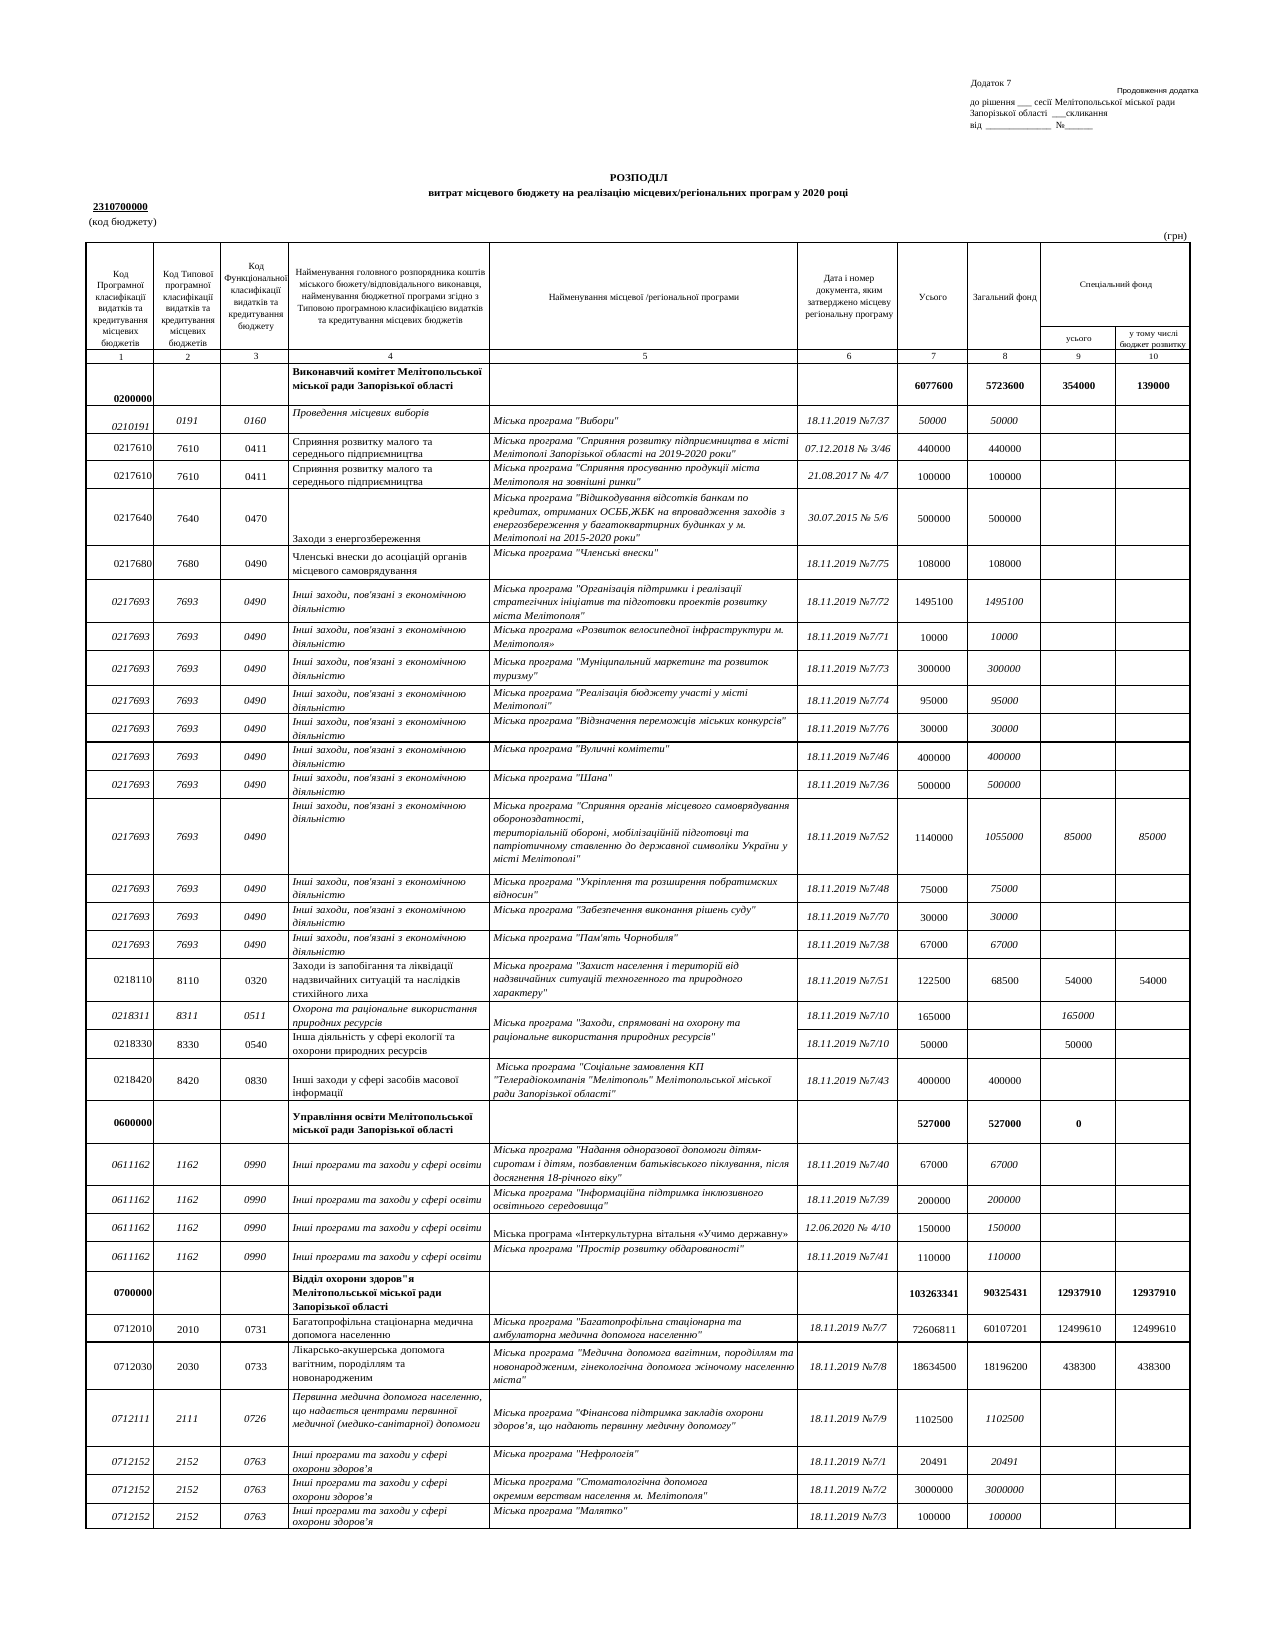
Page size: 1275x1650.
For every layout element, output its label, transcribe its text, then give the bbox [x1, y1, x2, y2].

table_cell 354000 [1041, 364, 1115, 405]
table_cell Сприяння розвитку малого та середнього підприємництва [289, 434, 489, 460]
table_cell Міська програма "Відшкодування відсотків банкам по кредитах, отриманих ОСББ,ЖБК на впровадження заходів з енергозбереження у багатоквартирних будинках у м. Мелітополі на 2015-2020 роки" [490, 489, 797, 545]
table_header Код Типової програмної класифікації видатків та кредитування місцевих бюджетів [154, 243, 220, 349]
table_cell [1041, 1059, 1115, 1100]
table_cell [798, 1101, 897, 1142]
table_cell 1495100 [968, 580, 1040, 622]
table_cell 527000 [898, 1101, 967, 1142]
table_cell 18.11.2019 №7/2 [798, 1475, 897, 1503]
table_cell 18.11.2019 №7/36 [798, 771, 897, 798]
table_cell 0990 [221, 1186, 288, 1213]
table_cell [1116, 1144, 1189, 1185]
table_cell 7610 [154, 434, 220, 460]
table_cell Первинна медична допомога населенню, що надається центрами первинної медичної (медико-санітарної) допомоги [289, 1390, 489, 1446]
table_cell [1116, 771, 1189, 798]
table_cell [1116, 1002, 1189, 1029]
table_cell Заходи із запобігання та ліквідації надзвичайних ситуацій та наслідків стихійного лиха [289, 959, 489, 1001]
table_cell 400000 [898, 743, 967, 769]
table_cell 18.11.2019 №7/48 [798, 875, 897, 902]
table_cell Міська програма "Нефрологія" [490, 1447, 797, 1474]
table_cell 18.11.2019 №7/46 [798, 743, 897, 769]
table_cell [1116, 580, 1189, 622]
table_cell 18.11.2019 №7/10 [798, 1002, 897, 1029]
table_cell Інші програми та заходи у сфері освіти [289, 1186, 489, 1213]
table_cell 0490 [221, 686, 288, 713]
table_cell 18.11.2019 №7/8 [798, 1343, 897, 1389]
table_cell 7693 [154, 743, 220, 769]
table_cell [490, 1101, 797, 1142]
table_cell 0763 [221, 1475, 288, 1503]
table_cell [1041, 1447, 1115, 1474]
table_cell 54000 [1116, 959, 1189, 1001]
table_cell Інші програми та заходи у сфері охорони здоров’я [289, 1504, 489, 1528]
table_cell 0217693 [87, 580, 153, 622]
table_header Дата і номер документа, яким затверджено місцеву регіональну програму [798, 243, 897, 349]
table_cell 18.11.2019 №7/10 [798, 1030, 897, 1058]
table_cell 12499610 [1041, 1315, 1115, 1341]
table_cell Міська програма "Членські внески" [490, 546, 797, 579]
table_cell 90325431 [968, 1272, 1040, 1313]
table_cell [1116, 406, 1189, 433]
table_cell Інші програми та заходи у сфері охорони здоров’я [289, 1447, 489, 1474]
table_cell 18.11.2019 №7/43 [798, 1059, 897, 1100]
table_cell 18.11.2019 №7/76 [798, 714, 897, 741]
table_cell 0712152 [87, 1504, 153, 1528]
table_cell [798, 364, 897, 405]
table_cell 18.11.2019 №7/39 [798, 1186, 897, 1213]
table_cell 0733 [221, 1343, 288, 1389]
table_cell 18.11.2019 №7/71 [798, 623, 897, 650]
table_cell [1041, 434, 1115, 460]
table_cell 12.06.2020 № 4/10 [798, 1214, 897, 1241]
table_cell 1140000 [898, 799, 967, 874]
table_cell 0600000 [87, 1101, 153, 1142]
table_cell 7680 [154, 546, 220, 579]
table_cell Інші заходи, пов'язані з економічною діяльністю [289, 771, 489, 798]
table_cell [1116, 714, 1189, 741]
table_cell Виконавчий комітет Мелітопольської міської ради Запорізької області [289, 364, 489, 405]
table_cell 0611162 [87, 1214, 153, 1241]
table_cell 0320 [221, 959, 288, 1001]
table_cell [1116, 1390, 1189, 1446]
table_cell 400000 [968, 1059, 1040, 1100]
table_cell 0218330 [87, 1030, 153, 1058]
table_cell 2030 [154, 1343, 220, 1389]
table_cell 8311 [154, 1002, 220, 1029]
table_cell 200000 [898, 1186, 967, 1213]
table_cell Інші заходи, пов'язані з економічною діяльністю [289, 580, 489, 622]
table_cell 0217640 [87, 489, 153, 545]
table_cell [221, 1101, 288, 1142]
table_header Найменування головного розпорядника коштів міського бюжету/відповідального виконавця, найменування бюджетної програми згідно з Типовою програмною класифікацією видатків та кредитування місцевих бюджетів [289, 243, 489, 349]
table_cell 0218420 [87, 1059, 153, 1100]
table_cell Управління освіти Мелітопольської міської ради Запорізької області [289, 1101, 489, 1142]
table_cell Відділ охорони здоров"я Мелітопольської міської ради Запорізької області [289, 1272, 489, 1313]
table_cell Інші заходи, пов'язані з економічною діяльністю [289, 903, 489, 929]
table_cell 67000 [898, 1144, 967, 1185]
table_cell [154, 1101, 220, 1142]
table_cell Міська програма "Сприяння просуванню продукції міста Мелітополя на зовнішні ринки" [490, 461, 797, 488]
table_cell Заходи з енергозбереження [289, 489, 489, 545]
table_cell 0490 [221, 651, 288, 685]
table_cell 8330 [154, 1030, 220, 1058]
table_cell 0490 [221, 931, 288, 958]
table_cell Міська програма "Фінансова підтримка закладів охорони здоров’я, що надають первинну медичну допомогу" [490, 1390, 797, 1446]
table_cell Інша діяльність у сфері екології та охорони природних ресурсів [289, 1030, 489, 1058]
table_cell Інші програми та заходи у сфері освіти [289, 1242, 489, 1271]
table_cell [490, 1272, 797, 1313]
table_cell 0712152 [87, 1447, 153, 1474]
table_cell 2152 [154, 1447, 220, 1474]
table_cell [1116, 1059, 1189, 1100]
table_cell 50000 [898, 406, 967, 433]
table_cell 1102500 [898, 1390, 967, 1446]
table_cell 07.12.2018 № 3/46 [798, 434, 897, 460]
table_cell 0540 [221, 1030, 288, 1058]
table_cell 100000 [968, 461, 1040, 488]
table_cell 110000 [968, 1242, 1040, 1271]
table_cell 67000 [968, 931, 1040, 958]
table_cell [1041, 743, 1115, 769]
table_cell 7693 [154, 875, 220, 902]
table_cell Інші програми та заходи у сфері освіти [289, 1214, 489, 1241]
table_cell 0217610 [87, 434, 153, 460]
table_cell Інші заходи, пов'язані з економічною діяльністю [289, 875, 489, 902]
table_cell 0218311 [87, 1002, 153, 1029]
table_cell 18.11.2019 №7/70 [798, 903, 897, 929]
table_cell 18.11.2019 №7/38 [798, 931, 897, 958]
table_cell 8110 [154, 959, 220, 1001]
table_cell 9 [1041, 350, 1115, 363]
table_cell 68500 [968, 959, 1040, 1001]
table_cell 2152 [154, 1475, 220, 1503]
table_cell [1116, 743, 1189, 769]
table_cell 75000 [898, 875, 967, 902]
table_cell 0 [1041, 1101, 1115, 1142]
table_cell 54000 [1041, 959, 1115, 1001]
table_cell 18.11.2019 №7/73 [798, 651, 897, 685]
table_cell [1041, 546, 1115, 579]
table_cell [1116, 434, 1189, 460]
table_cell [1041, 771, 1115, 798]
table_cell 7 [898, 350, 967, 363]
table_cell 10 [1116, 350, 1189, 363]
table_cell [1116, 623, 1189, 650]
table_cell [1041, 406, 1115, 433]
table_cell 12499610 [1116, 1315, 1189, 1341]
table_cell 165000 [1041, 1002, 1115, 1029]
table_cell 0700000 [87, 1272, 153, 1313]
table_cell [1041, 875, 1115, 902]
table_cell 8 [968, 350, 1040, 363]
table_cell 4 [289, 350, 489, 363]
table_cell 18.11.2019 №7/72 [798, 580, 897, 622]
table_cell 0217693 [87, 903, 153, 929]
table_cell 18.11.2019 №7/51 [798, 959, 897, 1001]
table_header Найменування місцевої /регіональної програми [490, 243, 797, 349]
table_cell 10000 [898, 623, 967, 650]
table_cell 400000 [898, 1059, 967, 1100]
table_cell 18.11.2019 №7/40 [798, 1144, 897, 1185]
table_cell усього [1041, 327, 1115, 349]
table_cell 0490 [221, 799, 288, 874]
table_cell 18.11.2019 №7/7 [798, 1315, 897, 1341]
table_cell [1041, 1214, 1115, 1241]
table_cell 440000 [968, 434, 1040, 460]
table_cell [1116, 903, 1189, 929]
table_cell Міська програма "Муніципальний маркетинг та розвиток туризму" [490, 651, 797, 685]
table_cell 139000 [1116, 364, 1189, 405]
table_cell Міська програма "Вибори" [490, 406, 797, 433]
table_cell 85000 [1041, 799, 1115, 874]
table_cell [1116, 1242, 1189, 1271]
table_cell 7693 [154, 771, 220, 798]
table_cell 440000 [898, 434, 967, 460]
table_cell [1116, 1101, 1189, 1142]
table_cell [1116, 461, 1189, 488]
table_cell 0712111 [87, 1390, 153, 1446]
table_cell Міська програма "Вуличні комітети" [490, 743, 797, 769]
table_cell 0726 [221, 1390, 288, 1446]
table_cell 1162 [154, 1144, 220, 1185]
table_cell 108000 [968, 546, 1040, 579]
table_cell 12937910 [1041, 1272, 1115, 1313]
table_cell 7693 [154, 931, 220, 958]
table_cell [221, 364, 288, 405]
table_cell [1041, 714, 1115, 741]
table_cell 3000000 [898, 1475, 967, 1503]
table_cell Інші програми та заходи у сфері охорони здоров’я [289, 1475, 489, 1503]
table_cell Міська програма "Заходи, спрямовані на охорону та раціональне використання природних ресурсів" [490, 1002, 797, 1058]
table_cell 0217693 [87, 651, 153, 685]
table_cell Охорона та раціональне використання природних ресурсів [289, 1002, 489, 1029]
table_cell 18.11.2019 №7/3 [798, 1504, 897, 1528]
table_cell Міська програма "Шана" [490, 771, 797, 798]
table_cell Міська програма "Соціальне замовлення КП "Телерадіокомпанія "Мелітополь" Мелітопольської міської ради Запорізької області" [490, 1059, 797, 1100]
table_cell 500000 [968, 489, 1040, 545]
table_cell 0490 [221, 580, 288, 622]
table_cell 0731 [221, 1315, 288, 1341]
table_cell 0217693 [87, 799, 153, 874]
table_cell 438300 [1041, 1343, 1115, 1389]
table_cell 0611162 [87, 1242, 153, 1271]
table_cell Інші заходи у сфері засобів масової інформації [289, 1059, 489, 1100]
table_cell [1116, 546, 1189, 579]
table_cell 2 [154, 350, 220, 363]
table_cell Міська програма «Розвиток велосипедної інфраструктури м. Мелітополя» [490, 623, 797, 650]
table_cell 0990 [221, 1144, 288, 1185]
table_cell Міська програма "Сприяння органів місцевого самоврядування обороноздатності, територіальній обороні, мобілізаційній підготовці та патріотичному ставленню до державної символіки України у місті Мелітополі" [490, 799, 797, 874]
table_cell 18.11.2019 №7/75 [798, 546, 897, 579]
table_cell 10000 [968, 623, 1040, 650]
table_cell 0611162 [87, 1144, 153, 1185]
table_cell [1116, 686, 1189, 713]
table_cell 150000 [898, 1214, 967, 1241]
table_cell 200000 [968, 1186, 1040, 1213]
table_cell [1041, 903, 1115, 929]
table_cell 0763 [221, 1504, 288, 1528]
table_cell 30000 [898, 714, 967, 741]
table_cell 2152 [154, 1504, 220, 1528]
table_cell 0217610 [87, 461, 153, 488]
table_cell 0490 [221, 714, 288, 741]
table_cell 0218110 [87, 959, 153, 1001]
table_cell 0210191 [87, 406, 153, 433]
table_cell 1102500 [968, 1390, 1040, 1446]
table_cell [221, 1272, 288, 1313]
table_cell Інші програми та заходи у сфері освіти [289, 1144, 489, 1185]
table_cell 0490 [221, 623, 288, 650]
table_cell 0490 [221, 546, 288, 579]
table_cell 0611162 [87, 1186, 153, 1213]
table_cell 50000 [1041, 1030, 1115, 1058]
table_cell 438300 [1116, 1343, 1189, 1389]
table_cell [1116, 1214, 1189, 1241]
table_cell 7640 [154, 489, 220, 545]
table_cell 1495100 [898, 580, 967, 622]
table_cell 527000 [968, 1101, 1040, 1142]
table_cell 85000 [1116, 799, 1189, 874]
table_cell [154, 364, 220, 405]
table_cell 30000 [898, 903, 967, 929]
table_cell 0712010 [87, 1315, 153, 1341]
table_cell 20491 [968, 1447, 1040, 1474]
table_cell 0217693 [87, 931, 153, 958]
table_cell Міська програма "Організація підтримки і реалізації стратегічних ініціатив та підготовки проектів розвитку міста Мелітополя" [490, 580, 797, 622]
table_cell 7693 [154, 799, 220, 874]
table_cell 7693 [154, 686, 220, 713]
table_cell 0490 [221, 875, 288, 902]
table_cell 0411 [221, 461, 288, 488]
table_cell 18.11.2019 №7/37 [798, 406, 897, 433]
table_cell Міська програма "Інформаційна підтримка інклюзивного освітнього середовища" [490, 1186, 797, 1213]
table_cell 67000 [968, 1144, 1040, 1185]
table_cell 0217693 [87, 875, 153, 902]
table_cell [1116, 489, 1189, 545]
table_cell [1116, 1475, 1189, 1503]
table_cell 30.07.2015 № 5/6 [798, 489, 897, 545]
table_cell Проведення місцевих виборів [289, 406, 489, 433]
table_cell [490, 364, 797, 405]
table_cell [1116, 1030, 1189, 1058]
table_cell 21.08.2017 № 4/7 [798, 461, 897, 488]
table_cell 400000 [968, 743, 1040, 769]
table_cell [1116, 875, 1189, 902]
table_cell Міська програма "Укріплення та розширення побратимских відносин" [490, 875, 797, 902]
table_cell 300000 [898, 651, 967, 685]
table_cell 0712152 [87, 1475, 153, 1503]
table_cell 0763 [221, 1447, 288, 1474]
table_cell Міська програма "Малятко" [490, 1504, 797, 1528]
table_cell 0217693 [87, 771, 153, 798]
table_cell 8420 [154, 1059, 220, 1100]
table_cell Інші заходи, пов'язані з економічною діяльністю [289, 686, 489, 713]
table_cell 0990 [221, 1242, 288, 1271]
table_cell 0217680 [87, 546, 153, 579]
table_cell 5723600 [968, 364, 1040, 405]
table_cell 7693 [154, 714, 220, 741]
table_cell Міська програма "Відзначення переможців міських конкурсів" [490, 714, 797, 741]
table_header Загальний фонд [968, 243, 1040, 349]
table_cell 0191 [154, 406, 220, 433]
table_cell [1116, 651, 1189, 685]
table_cell Міська програма "Реалізація бюджету участі у місті Мелітополі" [490, 686, 797, 713]
table_cell 0217693 [87, 714, 153, 741]
table_cell Міська програма "Багатопрофільна стаціонарна та амбулаторна медична допомога населенню" [490, 1315, 797, 1341]
table_cell 18.11.2019 №7/74 [798, 686, 897, 713]
table_cell Міська програма "Пам'ять Чорнобиля" [490, 931, 797, 958]
table_cell Багатопрофільна стаціонарна медична допомога населенню [289, 1315, 489, 1341]
table_cell Міська програма "Надання одноразової допомоги дітям- сиротам і дітям, позбавленим батьківського піклування, після досягнення 18-річного віку" [490, 1144, 797, 1185]
table_cell [1041, 623, 1115, 650]
table_cell 0470 [221, 489, 288, 545]
table_cell Міська програма "Сприяння розвитку підприємництва в місті Мелітополі Запорізької області на 2019-2020 роки" [490, 434, 797, 460]
table_cell 150000 [968, 1214, 1040, 1241]
table_header Код Програмної класифікації видатків та кредитування місцевих бюджетів [87, 243, 153, 349]
table_cell [1041, 461, 1115, 488]
table_cell Міська програма "Стоматологічна допомога окремим верствам населення м. Мелітополя" [490, 1475, 797, 1503]
table_cell 110000 [898, 1242, 967, 1271]
table_cell 165000 [898, 1002, 967, 1029]
table_cell 0490 [221, 743, 288, 769]
table_cell 7693 [154, 903, 220, 929]
table_cell [1041, 1390, 1115, 1446]
table_cell 60107201 [968, 1315, 1040, 1341]
table_cell 0490 [221, 903, 288, 929]
table_cell [1116, 1186, 1189, 1213]
table_cell [1041, 1186, 1115, 1213]
table_cell Сприяння розвитку малого та середнього підприємництва [289, 461, 489, 488]
table_cell [1041, 651, 1115, 685]
table_cell 1162 [154, 1242, 220, 1271]
table_cell 100000 [898, 461, 967, 488]
table_cell [1041, 686, 1115, 713]
table_cell 18.11.2019 №7/1 [798, 1447, 897, 1474]
table_cell 6077600 [898, 364, 967, 405]
table_cell Інші заходи, пов'язані з економічною діяльністю [289, 743, 489, 769]
table_cell 1162 [154, 1186, 220, 1213]
table_cell Інші заходи, пов'язані з економічною діяльністю [289, 651, 489, 685]
table_cell Міська програма "Захист населення і територій від надзвичайних ситуацій техногенного та природного характеру" [490, 959, 797, 1001]
table_cell 500000 [968, 771, 1040, 798]
table_cell 18634500 [898, 1343, 967, 1389]
table_cell 0990 [221, 1214, 288, 1241]
table_cell Міська програма "Медична допомога вагітним, породіллям та новонародженим, гінекологічна допомога жіночому населенню міста" [490, 1343, 797, 1389]
table_cell 50000 [898, 1030, 967, 1058]
table_cell [1041, 1475, 1115, 1503]
table_cell 1 [87, 350, 153, 363]
table_cell 0217693 [87, 743, 153, 769]
table_cell 0200000 [87, 364, 153, 405]
table_cell 0830 [221, 1059, 288, 1100]
table_cell [968, 1030, 1040, 1058]
table_cell 108000 [898, 546, 967, 579]
table_cell 100000 [898, 1504, 967, 1528]
table_cell 2010 [154, 1315, 220, 1341]
table_cell 7693 [154, 580, 220, 622]
table_cell Інші заходи, пов'язані з економічною діяльністю [289, 931, 489, 958]
table_cell [1116, 1447, 1189, 1474]
table_cell 3 [221, 350, 288, 363]
table_cell 67000 [898, 931, 967, 958]
table_header Спеціальний фонд [1041, 243, 1189, 326]
table_cell [1041, 1242, 1115, 1271]
table_cell [1041, 580, 1115, 622]
table_cell Міська програма "Забезпечення виконання рішень суду" [490, 903, 797, 929]
table_cell 1162 [154, 1214, 220, 1241]
table_cell 100000 [968, 1504, 1040, 1528]
table_cell 3000000 [968, 1475, 1040, 1503]
table_cell 95000 [968, 686, 1040, 713]
table_cell 30000 [968, 903, 1040, 929]
table_cell 18.11.2019 №7/9 [798, 1390, 897, 1446]
table_cell 30000 [968, 714, 1040, 741]
table_cell 103263341 [898, 1272, 967, 1313]
table_cell 500000 [898, 489, 967, 545]
table_cell 300000 [968, 651, 1040, 685]
table_cell [154, 1272, 220, 1313]
table_cell 0160 [221, 406, 288, 433]
table_cell 18.11.2019 №7/41 [798, 1242, 897, 1271]
table_cell 6 [798, 350, 897, 363]
table_header Код Функціональної класифікації видатків та кредитування бюджету [221, 243, 288, 349]
table_cell 12937910 [1116, 1272, 1189, 1313]
table_cell 7693 [154, 623, 220, 650]
table_cell 18.11.2019 №7/52 [798, 799, 897, 874]
table_cell [1116, 931, 1189, 958]
table_cell [1116, 1504, 1189, 1528]
table_cell 20491 [898, 1447, 967, 1474]
table_cell 0217693 [87, 623, 153, 650]
table_header Усього [898, 243, 967, 349]
table_cell 75000 [968, 875, 1040, 902]
table_cell 50000 [968, 406, 1040, 433]
table_cell 1055000 [968, 799, 1040, 874]
table_cell 122500 [898, 959, 967, 1001]
table_cell 18196200 [968, 1343, 1040, 1389]
table_cell [798, 1272, 897, 1313]
table_cell 95000 [898, 686, 967, 713]
table_cell Міська програма «Інтеркультурна вітальня «Учимо державну» [490, 1214, 797, 1241]
table_cell [968, 1002, 1040, 1029]
table_cell [1041, 1504, 1115, 1528]
table_cell Інші заходи, пов'язані з економічною діяльністю [289, 714, 489, 741]
table_cell Членські внески до асоціацій органів місцевого самоврядування [289, 546, 489, 579]
table_cell 0712030 [87, 1343, 153, 1389]
table_cell 5 [490, 350, 797, 363]
table_cell 72606811 [898, 1315, 967, 1341]
table_cell 7610 [154, 461, 220, 488]
table_cell Міська програма "Простір розвитку обдарованості" [490, 1242, 797, 1271]
table_cell Інші заходи, пов'язані з економічною діяльністю [289, 799, 489, 874]
table_cell 0490 [221, 771, 288, 798]
table_cell 2111 [154, 1390, 220, 1446]
table_cell 0217693 [87, 686, 153, 713]
table_cell [1041, 1144, 1115, 1185]
text до рішення ___ сесії Мелітопольської міської ради Запорізької області ___скликання [970, 96, 1210, 119]
table_cell Лікарсько-акушерська допомога вагітним, породіллям та новонародженим [289, 1343, 489, 1389]
table_cell Інші заходи, пов'язані з економічною діяльністю [289, 623, 489, 650]
table_cell 0411 [221, 434, 288, 460]
table_cell 7693 [154, 651, 220, 685]
table_cell 500000 [898, 771, 967, 798]
table_cell 0511 [221, 1002, 288, 1029]
table_cell [1041, 489, 1115, 545]
table_cell [1041, 931, 1115, 958]
